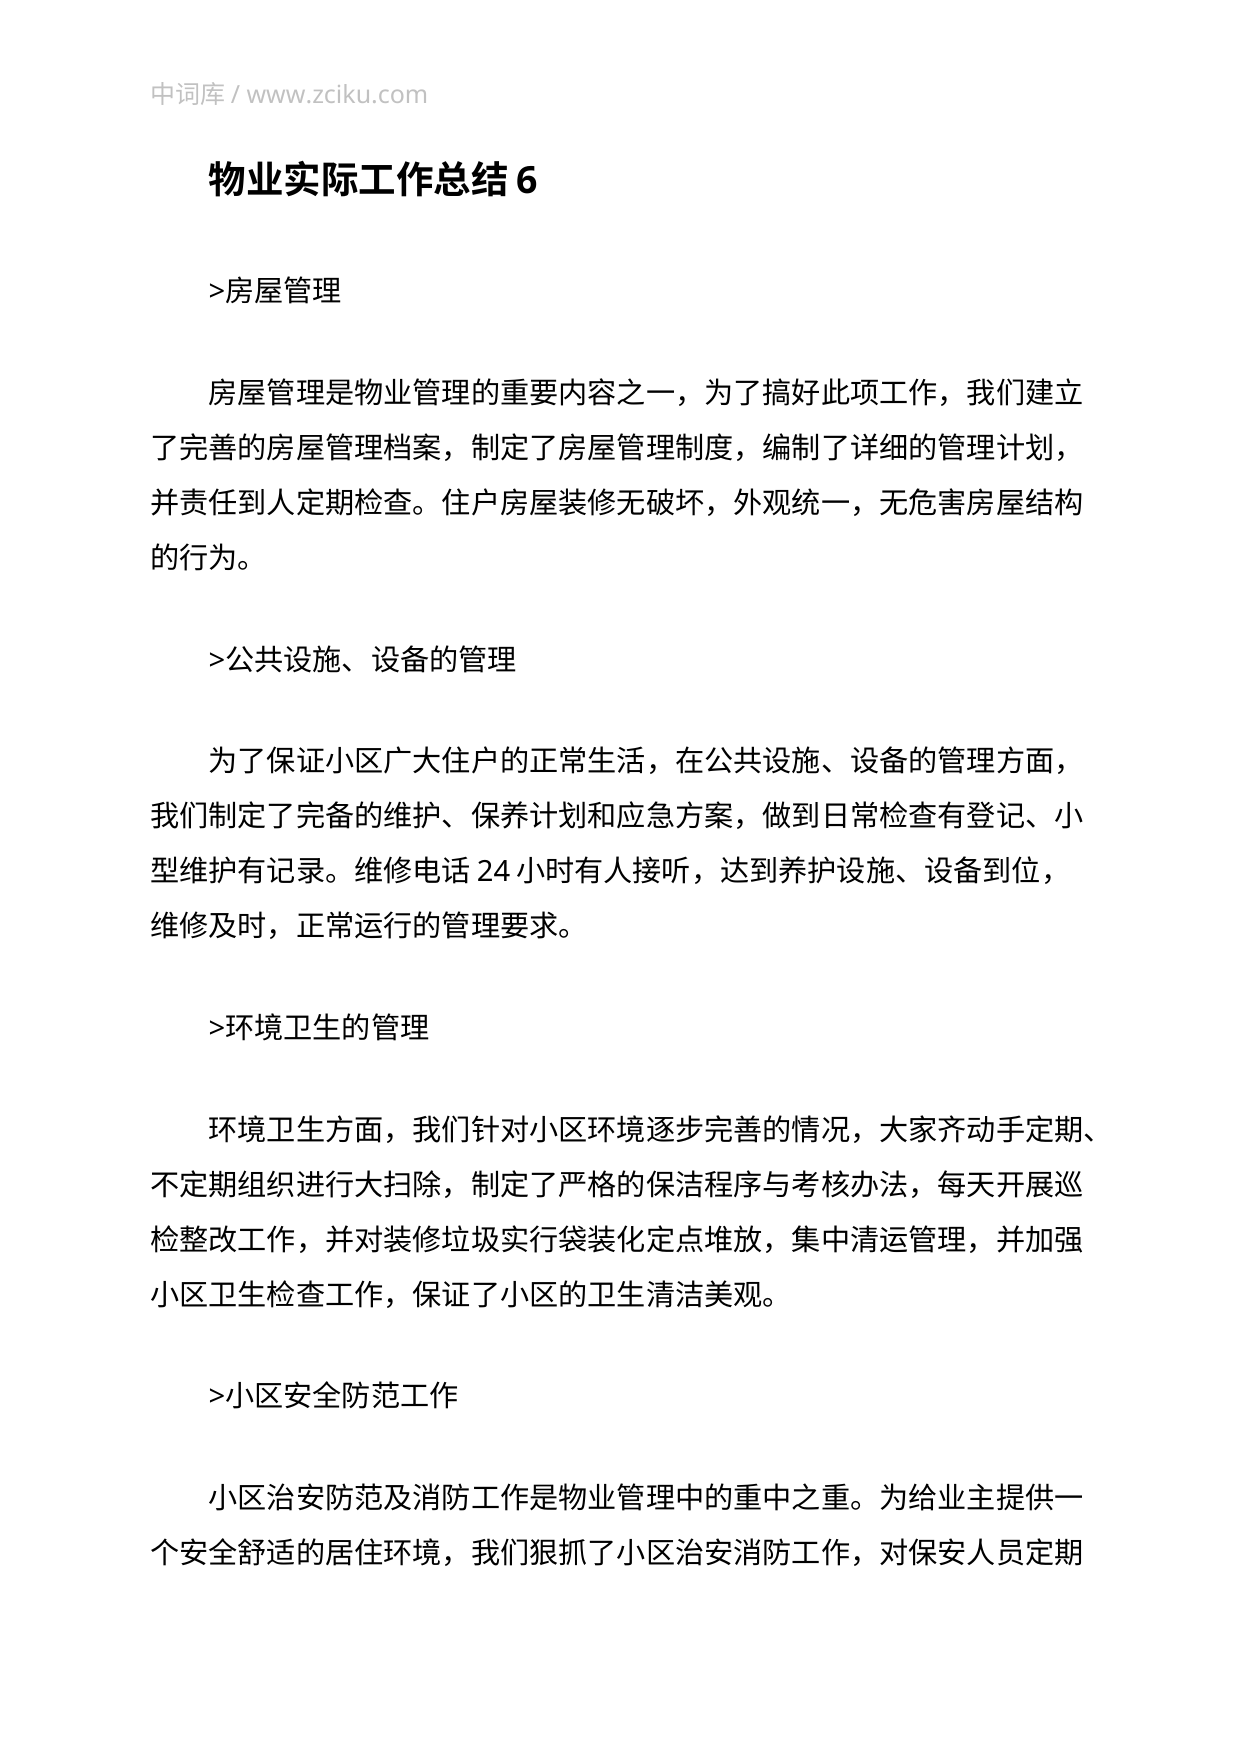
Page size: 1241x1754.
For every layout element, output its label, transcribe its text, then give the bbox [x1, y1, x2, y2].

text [150, 1475, 1090, 1572]
text 物业实际工作总结6 [150, 150, 1090, 204]
text 为了保证小区广大住户的正常生活，在公共设施、设备的管理方面，我们制定了完备的维护、保养计划和应急方案，做到日常检查有登记、小型维护有记录。维修电话24小时有人接听，达到养护设施、设备到位，维修及时，正常运行的管理要求。 [150, 738, 1090, 945]
text >公共设施、设备的管理 [150, 636, 1090, 678]
text >小区安全防范工作 [150, 1373, 1090, 1415]
text 房屋管理是物业管理的重要内容之一，为了搞好此项工作，我们建立了完善的房屋管理档案，制定了房屋管理制度，编制了详细的管理计划，并责任到人定期检查。住户房屋装修无破坏，外观统一，无危害房屋结构的行为。 [150, 369, 1090, 577]
text 环境卫生方面，我们针对小区环境逐步完善的情况，大家齐动手定期、不定期组织进行大扫除，制定了严格的保洁程序与考核办法，每天开展巡检整改工作，并对装修垃圾实行袋装化定点堆放，集中清运管理，并加强小区卫生检查工作，保证了小区的卫生清洁美观。 [150, 1107, 1090, 1313]
text >环境卫生的管理 [150, 1004, 1090, 1047]
text >房屋管理 [150, 268, 1090, 310]
